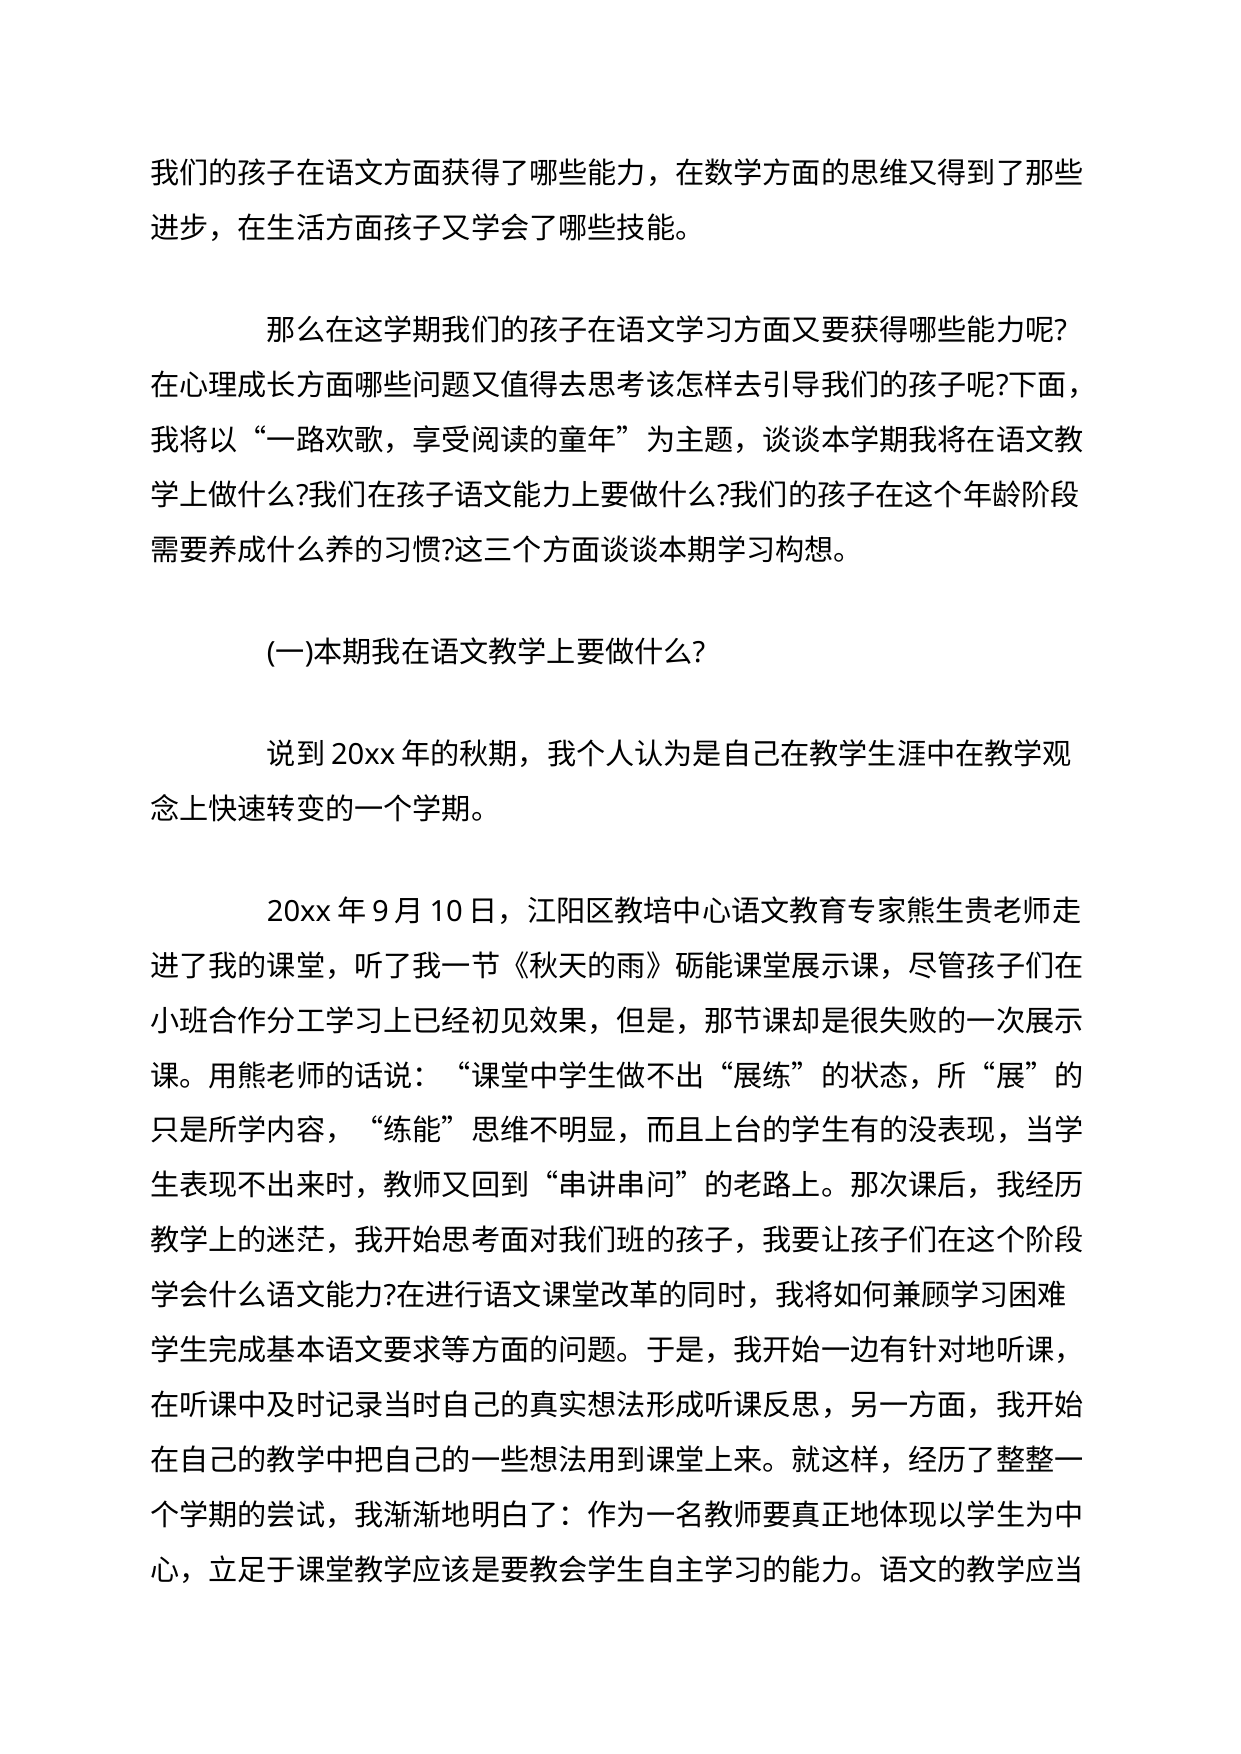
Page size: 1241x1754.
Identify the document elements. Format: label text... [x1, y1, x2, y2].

text 那么在这学期我们的孩子在语文学习方面又要获得哪些能力呢?在心理成长方面哪些问题又值得去思考该怎样去引导我们的孩子呢?下面，我将以“一路欢歌，享受阅读的童年”为主题，谈谈本学期我将在语文教学上做什么?我们在孩子语文能力上要做什么?我们的孩子在这个年龄阶段需要养成什么养的习惯?这三个方面谈谈本期学习构想。 [150, 307, 1090, 569]
text (一)本期我在语文教学上要做什么? [150, 628, 1090, 671]
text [150, 887, 1090, 1588]
text 说到20xx年的秋期，我个人认为是自己在教学生涯中在教学观念上快速转变的一个学期。 [150, 731, 1090, 828]
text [150, 150, 1090, 247]
